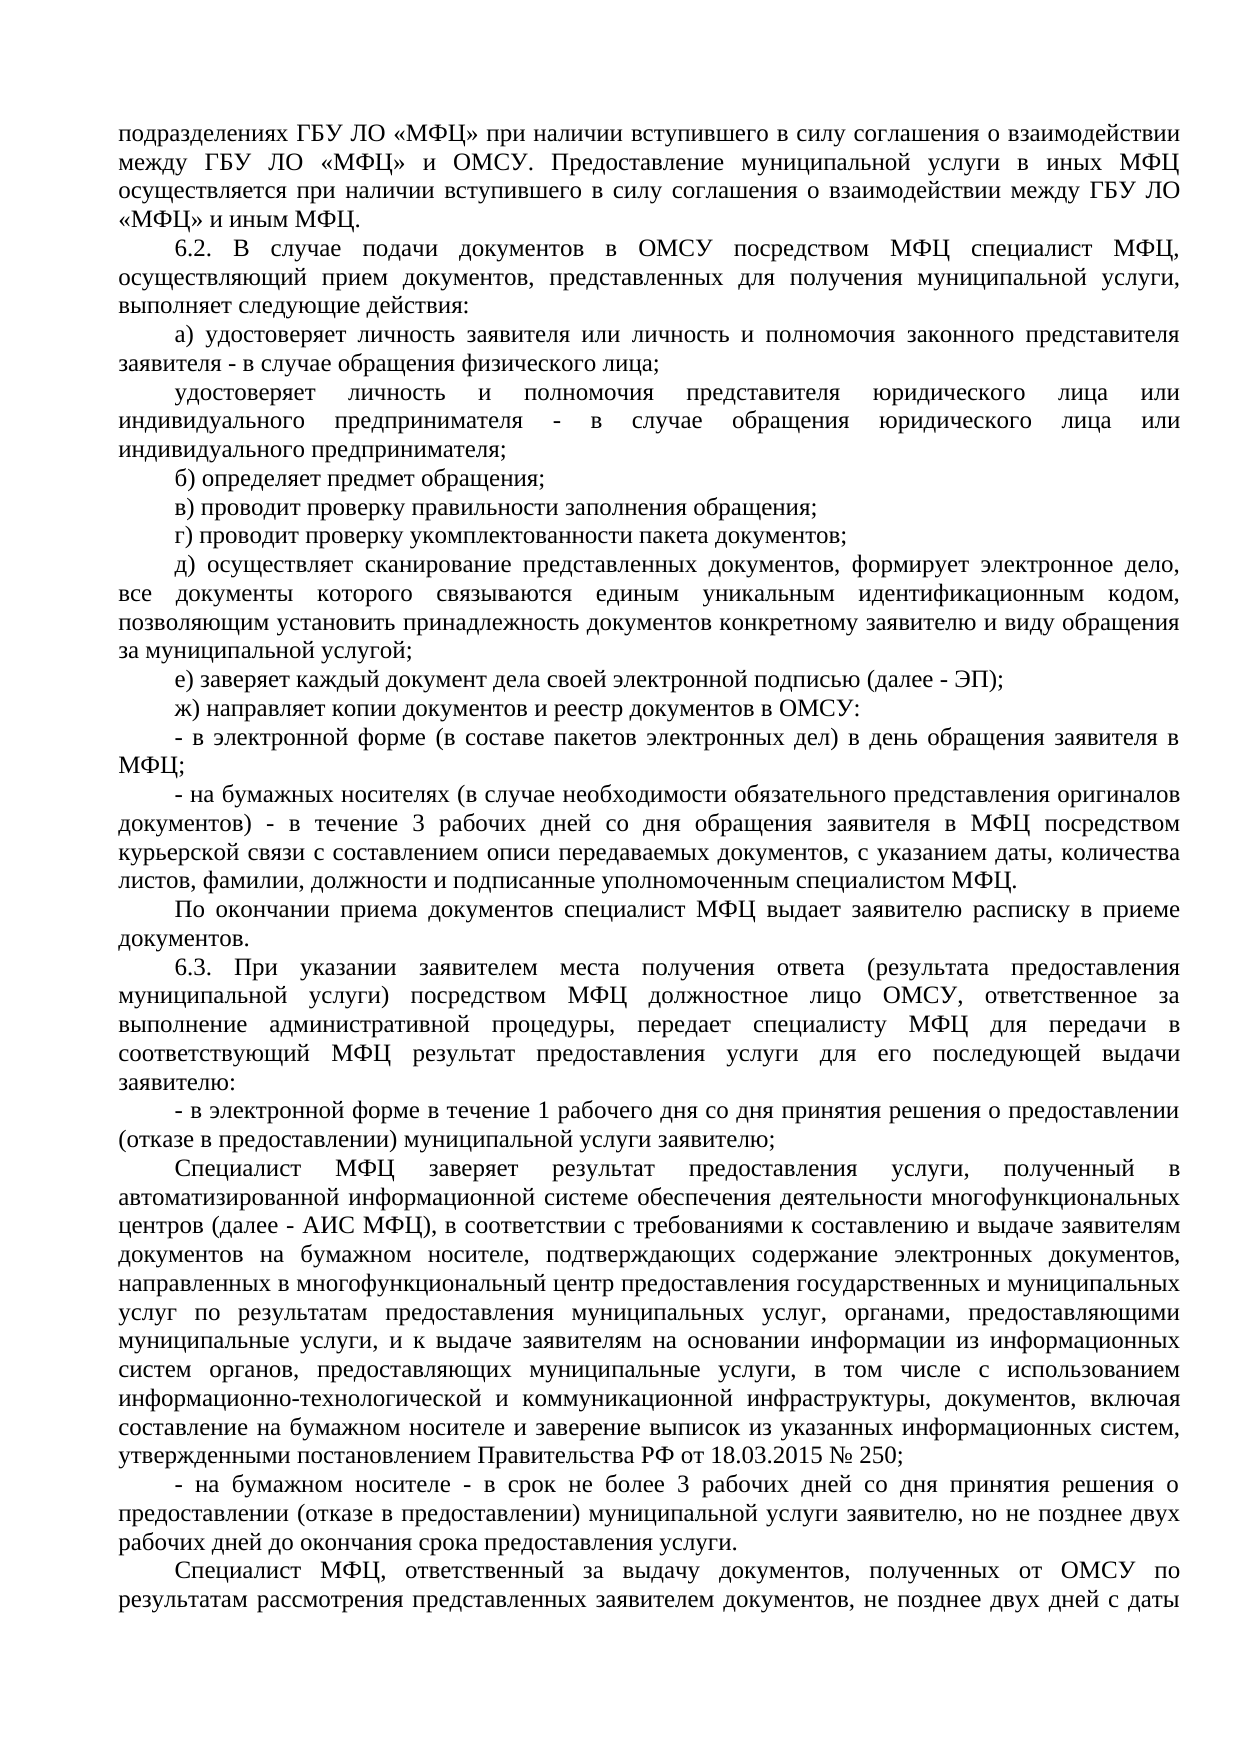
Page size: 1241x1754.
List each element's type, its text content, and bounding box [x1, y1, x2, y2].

text - на бумажном носителе - в срок не более 3 рабочих дней со дня принятия решения о предоставлении (отказе в предоставлении) муниципальной услуги заявителю, но не позднее двух рабочих дней до окончания срока предоставления услуги. [118, 1469, 1181, 1556]
text в) проводит проверку правильности заполнения обращения; [118, 492, 1181, 521]
text удостоверяет личность и полномочия представителя юридического лица или индивидуального предпринимателя - в случае обращения юридического лица или индивидуального предпринимателя; [118, 377, 1181, 463]
text ж) направляет копии документов и реестр документов в ОМСУ: [118, 693, 1181, 722]
text г) проводит проверку укомплектованности пакета документов; [118, 521, 1181, 549]
text - в электронной форме (в составе пакетов электронных дел) в день обращения заявителя в МФЦ; [118, 722, 1181, 779]
text 6.3. При указании заявителем места получения ответа (результата предоставления муниципальной услуги) посредством МФЦ должностное лицо ОМСУ, ответственное за выполнение административной процедуры, передает специалисту МФЦ для передачи в соответствующий МФЦ результат предоставления услуги для его последующей выдачи заявителю: [118, 952, 1181, 1096]
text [118, 1556, 1181, 1613]
text - на бумажных носителях (в случае необходимости обязательного представления оригиналов документов) - в течение 3 рабочих дней со дня обращения заявителя в МФЦ посредством курьерской связи с составлением описи передаваемых документов, с указанием даты, количества листов, фамилии, должности и подписанные уполномоченным специалистом МФЦ. [118, 779, 1181, 894]
text е) заверяет каждый документ дела своей электронной подписью (далее - ЭП); [118, 664, 1181, 693]
text Специалист МФЦ заверяет результат предоставления услуги, полученный в автоматизированной информационной системе обеспечения деятельности многофункциональных центров (далее - АИС МФЦ), в соответствии с требованиями к составлению и выдаче заявителям документов на бумажном носителе, подтверждающих содержание электронных документов, направленных в многофункциональный центр предоставления государственных и муниципальных услуг по результатам предоставления муниципальных услуг, органами, предоставляющими муниципальные услуги, и к выдаче заявителям на основании информации из информационных систем органов, предоставляющих муниципальные услуги, в том числе с использованием информационно-технологической и коммуникационной инфраструктуры, документов, включая составление на бумажном носителе и заверение выписок из указанных информационных систем, утвержденными постановлением Правительства РФ от 18.03.2015 № 250; [118, 1153, 1181, 1469]
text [118, 118, 1181, 233]
text б) определяет предмет обращения; [118, 463, 1181, 492]
text По окончании приема документов специалист МФЦ выдает заявителю расписку в приеме документов. [118, 894, 1181, 952]
text - в электронной форме в течение 1 рабочего дня со дня принятия решения о предоставлении (отказе в предоставлении) муниципальной услуги заявителю; [118, 1096, 1181, 1153]
text а) удостоверяет личность заявителя или личность и полномочия законного представителя заявителя - в случае обращения физического лица; [118, 319, 1181, 377]
text д) осуществляет сканирование представленных документов, формирует электронное дело, все документы которого связываются единым уникальным идентификационным кодом, позволяющим установить принадлежность документов конкретному заявителю и виду обращения за муниципальной услугой; [118, 549, 1181, 664]
text 6.2. В случае подачи документов в ОМСУ посредством МФЦ специалист МФЦ, осуществляющий прием документов, представленных для получения муниципальной услуги, выполняет следующие действия: [118, 233, 1181, 319]
